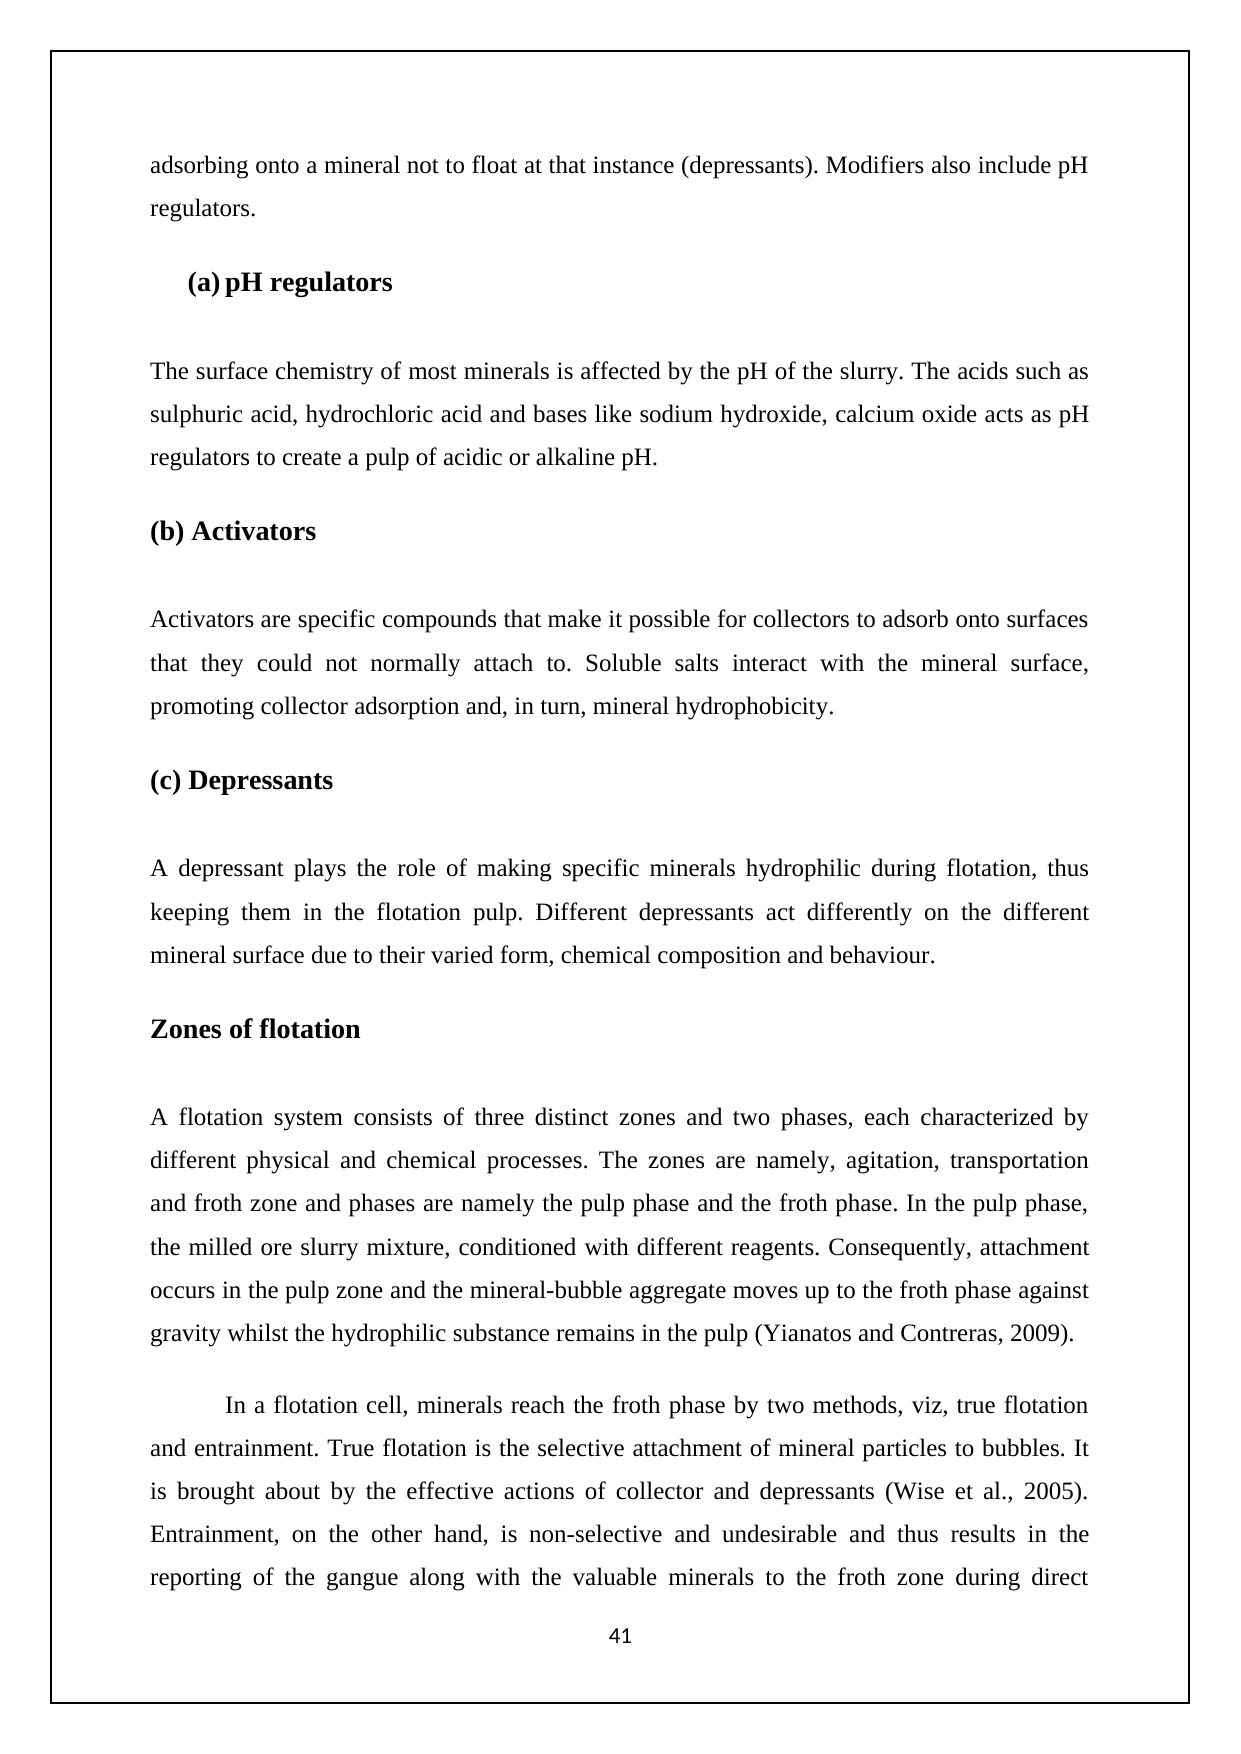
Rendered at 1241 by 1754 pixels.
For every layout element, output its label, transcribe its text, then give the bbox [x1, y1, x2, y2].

subtitle (b) Activators [150, 514, 1090, 547]
text A depressant plays the role of making specific minerals hydrophilic during flotation, thus keeping them in the flotation pulp. Different depressants act differently on the different mineral surface due to their varied form, chemical composition and behaviour. [150, 853, 1090, 968]
text Activators are specific compounds that make it possible for collectors to adsorb onto surfaces that they could not normally attach to. Soluble salts interact with the mineral surface, promoting collector adsorption and, in turn, mineral hydrophobicity. [150, 604, 1090, 719]
subtitle pH regulators [187, 265, 1090, 298]
text A flotation system consists of three distinct zones and two phases, each characterized by different physical and chemical processes. The zones are namely, agitation, transportation and froth zone and phases are namely the pulp phase and the froth phase. In the pulp phase, the milled ore slurry mixture, conditioned with different reagents. Consequently, attachment occurs in the pulp zone and the mineral-bubble aggregate moves up to the froth phase against gravity whilst the hydrophilic substance remains in the pulp (Yianatos and Contreras, 2009). [150, 1102, 1090, 1347]
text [150, 1390, 1090, 1591]
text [150, 150, 1090, 222]
text The surface chemistry of most minerals is affected by the pH of the slurry. The acids such as sulphuric acid, hydrochloric acid and bases like sodium hydroxide, calcium oxide acts as pH regulators to create a pulp of acidic or alkaline pH. [150, 356, 1090, 471]
subtitle Zones of flotation [150, 1012, 1090, 1044]
subtitle (c) Depressants [150, 763, 1090, 796]
